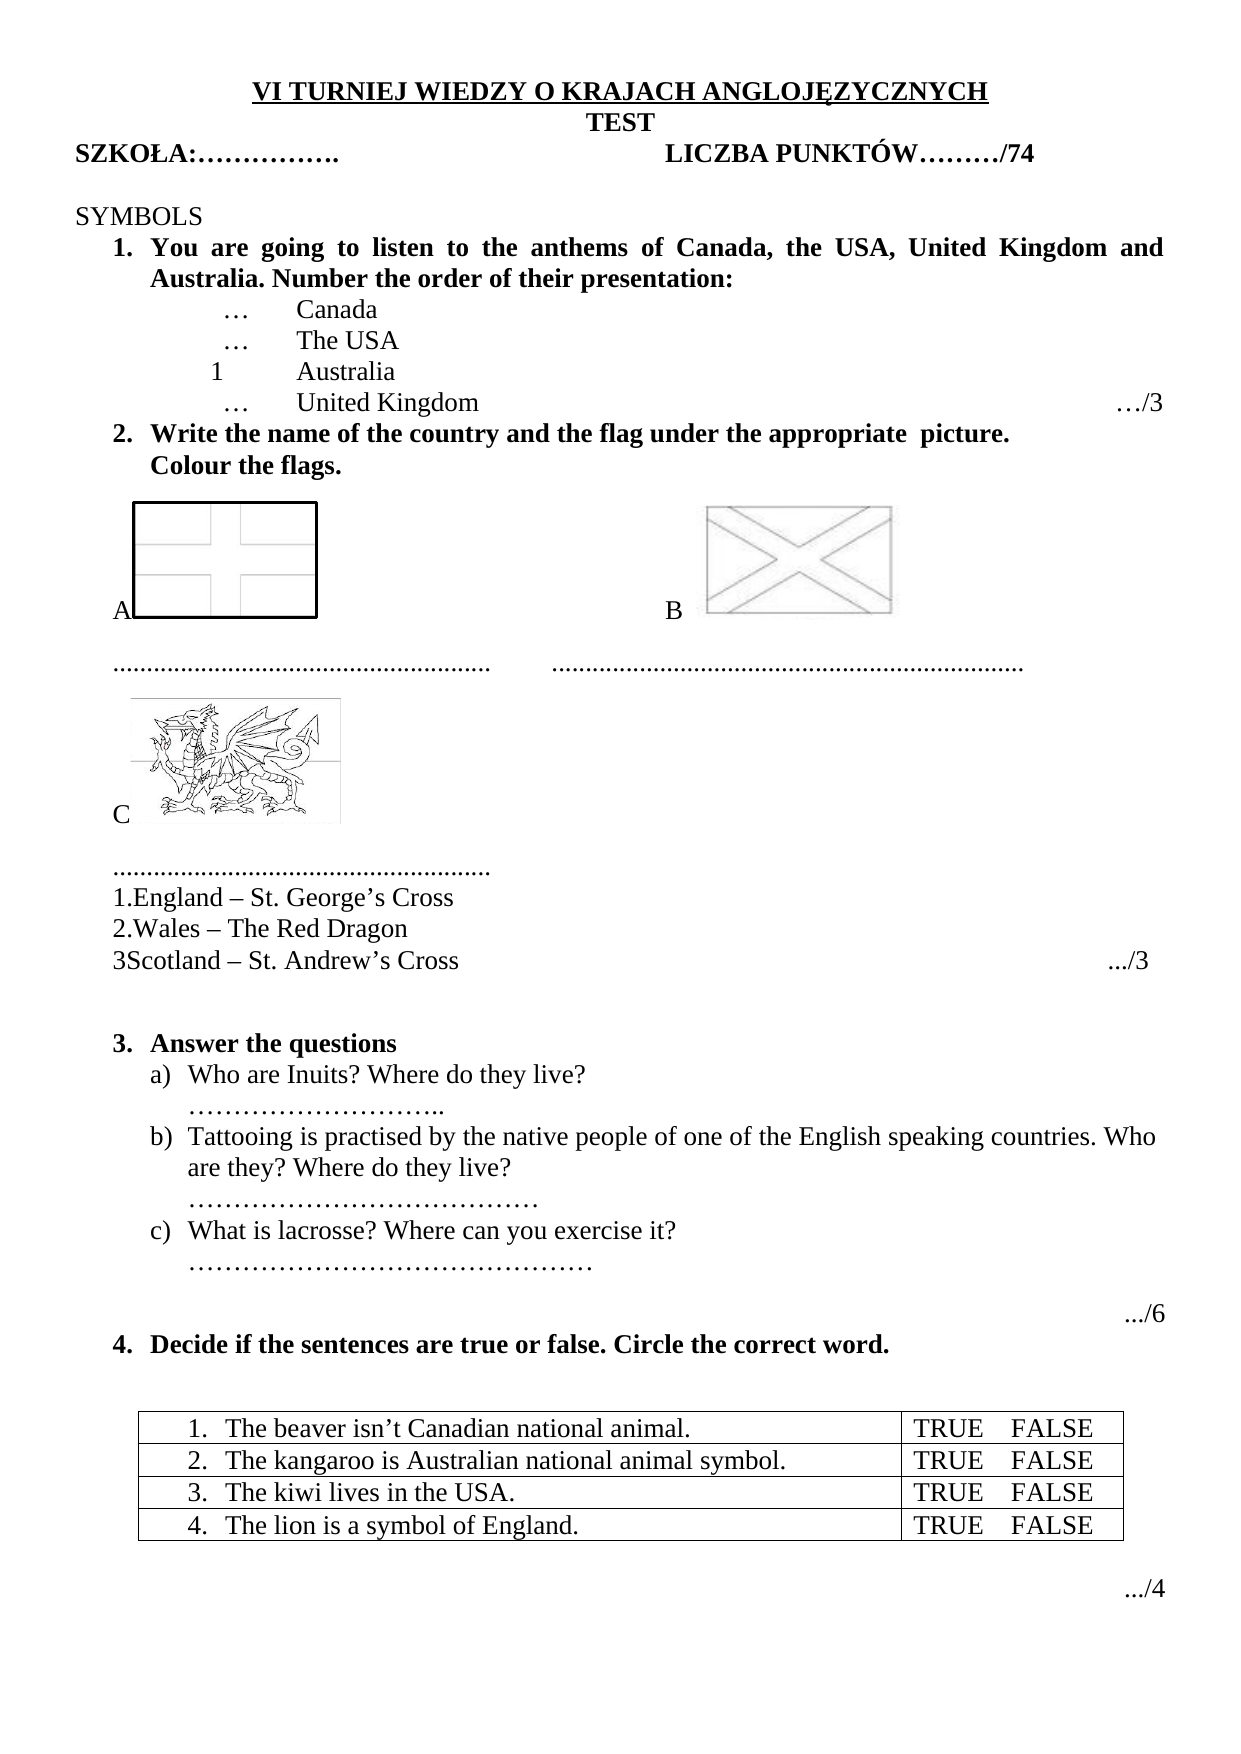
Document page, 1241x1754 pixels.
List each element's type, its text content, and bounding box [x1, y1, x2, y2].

list … The USA [222, 324, 1165, 355]
text SYMBOLS [75, 199, 1165, 231]
text ........................................................ [112, 850, 1165, 881]
picture [683, 505, 915, 620]
table_header The beaver isn’t Canadian national animal. [139, 1412, 901, 1443]
table_cell The kangaroo is Australian national animal symbol. [139, 1444, 901, 1476]
list Write the name of the country and the flag under the appropriate picture. [112, 418, 1165, 449]
list … United Kingdom …/3 [222, 386, 1165, 418]
list ……………………….. [187, 1089, 1165, 1120]
list Answer the questions [112, 1027, 1165, 1058]
text ........................................................ ...................................................................... [112, 646, 1165, 677]
list ………………………………… [187, 1183, 1165, 1214]
table_header TRUE FALSE [902, 1412, 1123, 1443]
list .../4 [150, 1572, 1165, 1603]
list What is lacrosse? Where can you exercise it? [150, 1214, 1165, 1245]
list Tattooing is practised by the native people of one of the English speaking countries. Who are they? Where do they live? [150, 1120, 1165, 1183]
list Who are Inuits? Where do they live? [150, 1058, 1165, 1089]
table_cell TRUE FALSE [902, 1509, 1123, 1540]
text 1.England – St. George’s Cross [112, 881, 1165, 913]
list You are going to listen to the anthems of Canada, the USA, United Kingdom and Australia. Number the order of their presentation: [112, 231, 1165, 293]
picture [135, 504, 315, 616]
list Decide if the sentences are true or false. Circle the correct word. [112, 1328, 1165, 1359]
list ……………………………………… [187, 1245, 1165, 1276]
text 1 Australia [75, 355, 1165, 386]
list … Canada [222, 293, 1165, 324]
text .../6 [112, 1297, 1165, 1328]
text 2.Wales – The Red Dragon [112, 913, 1165, 944]
table_cell The lion is a symbol of England. [139, 1509, 901, 1540]
text TEST [75, 106, 1165, 137]
text VI TURNIEJ WIEDZY O KRAJACH ANGLOJĘZYCZNYCH [75, 75, 1165, 106]
table_cell The kiwi lives in the USA. [139, 1477, 901, 1508]
text 3Scotland – St. Andrew’s Cross .../3 [112, 944, 1165, 975]
list Colour the flags. [150, 449, 1165, 480]
text SZKOŁA:……………. LICZBA PUNKTÓW………/74 [75, 137, 1165, 168]
table_cell TRUE FALSE [902, 1444, 1123, 1476]
text C [112, 698, 1165, 829]
table_cell TRUE FALSE [902, 1477, 1123, 1508]
picture [130, 698, 341, 824]
